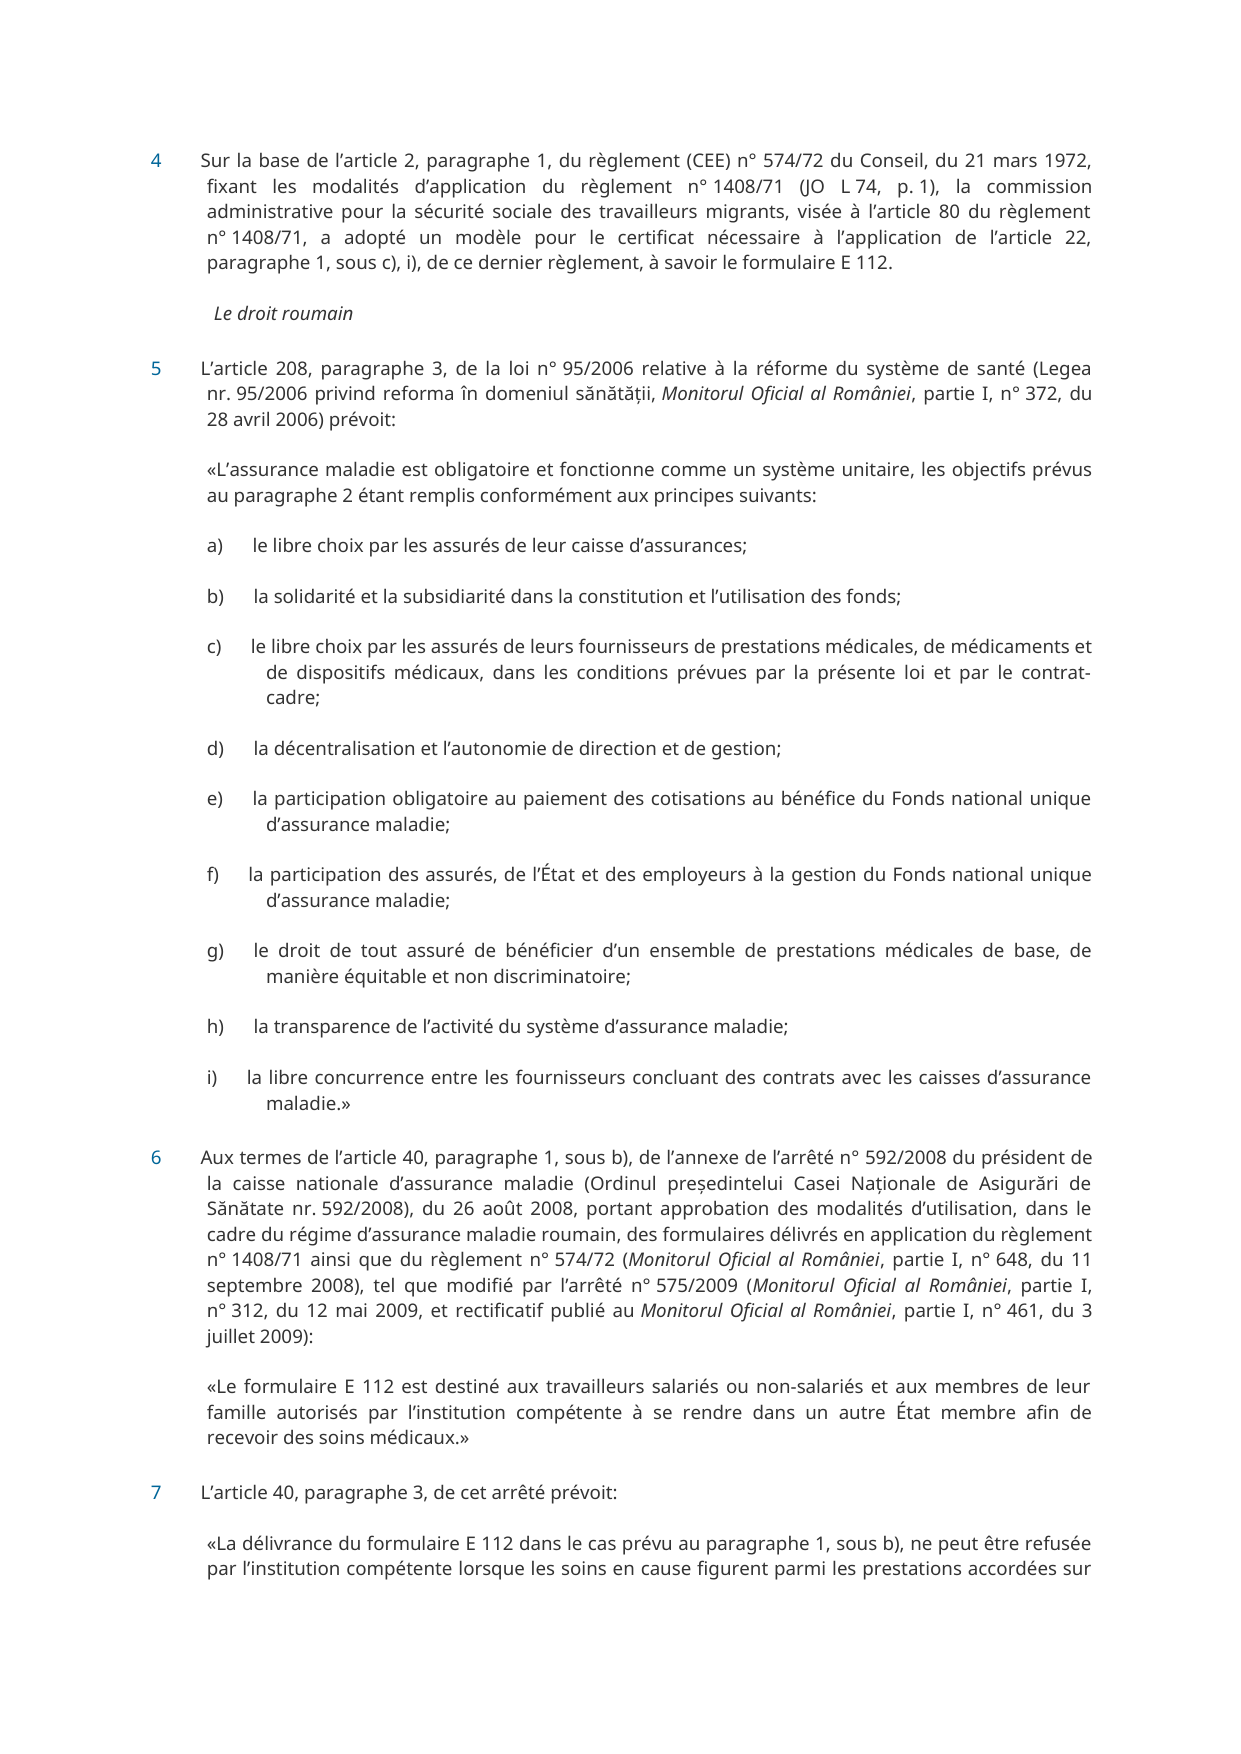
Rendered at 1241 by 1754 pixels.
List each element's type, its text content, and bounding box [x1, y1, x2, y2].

text c) le libre choix par les assurés de leurs fournisseurs de prestations médicales, de médicaments et de dispositifs médicaux, dans les conditions prévues par la présente loi et par le contrat-cadre; [207, 633, 1093, 710]
text 4 Sur la base de l’article 2, paragraphe 1, du règlement (CEE) n° 574/72 du Conseil, du 21 mars 1972, fixant les modalités d’application du règlement n° 1408/71 (JO L 74, p. 1), la commission administrative pour la sécurité sociale des travailleurs migrants, visée à l’article 80 du règlement n° 1408/71, a adopté un modèle pour le certificat nécessaire à l’application de l’article 22, paragraphe 1, sous c), i), de ce dernier règlement, à savoir le formulaire E 112. [151, 148, 1093, 275]
text Le droit roumain [207, 300, 1093, 326]
text «L’assurance maladie est obligatoire et fonctionne comme un système unitaire, les objectifs prévus au paragraphe 2 étant remplis conformément aux principes suivants: [207, 456, 1093, 507]
text 7 L’article 40, paragraphe 3, de cet arrêté prévoit: [151, 1479, 1093, 1505]
text h) la transparence de l’activité du système d’assurance maladie; [207, 1014, 1093, 1039]
text «Le formulaire E 112 est destiné aux travailleurs salariés ou non-salariés et aux membres de leur famille autorisés par l’institution compétente à se rendre dans un autre État membre afin de recevoir des soins médicaux.» [207, 1374, 1093, 1450]
text i) la libre concurrence entre les fournisseurs concluant des contrats avec les caisses d’assurance maladie.» [207, 1064, 1093, 1115]
text e) la participation obligatoire au paiement des cotisations au bénéfice du Fonds national unique d’assurance maladie; [207, 786, 1093, 837]
text a) le libre choix par les assurés de leur caisse d’assurances; [207, 532, 1093, 558]
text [207, 1530, 1093, 1581]
text f) la participation des assurés, de l’État et des employeurs à la gestion du Fonds national unique d’assurance maladie; [207, 862, 1093, 913]
text 5 L’article 208, paragraphe 3, de la loi n° 95/2006 relative à la réforme du système de santé (Legea nr. 95/2006 privind reforma în domeniul sănătății, Monitorul Oficial al României, partie I, n° 372, du 28 avril 2006) prévoit: [151, 355, 1093, 431]
text g) le droit de tout assuré de bénéficier d’un ensemble de prestations médicales de base, de manière équitable et non discriminatoire; [207, 938, 1093, 989]
text d) la décentralisation et l’autonomie de direction et de gestion; [207, 735, 1093, 761]
text b) la solidarité et la subsidiarité dans la constitution et l’utilisation des fonds; [207, 583, 1093, 608]
text 6 Aux termes de l’article 40, paragraphe 1, sous b), de l’annexe de l’arrêté n° 592/2008 du président de la caisse nationale d’assurance maladie (Ordinul președintelui Casei Naționale de Asigurări de Sănătate nr. 592/2008), du 26 août 2008, portant approbation des modalités d’utilisation, dans le cadre du régime d’assurance maladie roumain, des formulaires délivrés en application du règlement n° 1408/71 ainsi que du règlement n° 574/72 (Monitorul Oficial al României, partie I, n° 648, du 11 septembre 2008), tel que modifié par l’arrêté n° 575/2009 (Monitorul Oficial al României, partie I, n° 312, du 12 mai 2009, et rectificatif publié au Monitorul Oficial al României, partie I, n° 461, du 3 juillet 2009): [151, 1144, 1093, 1349]
